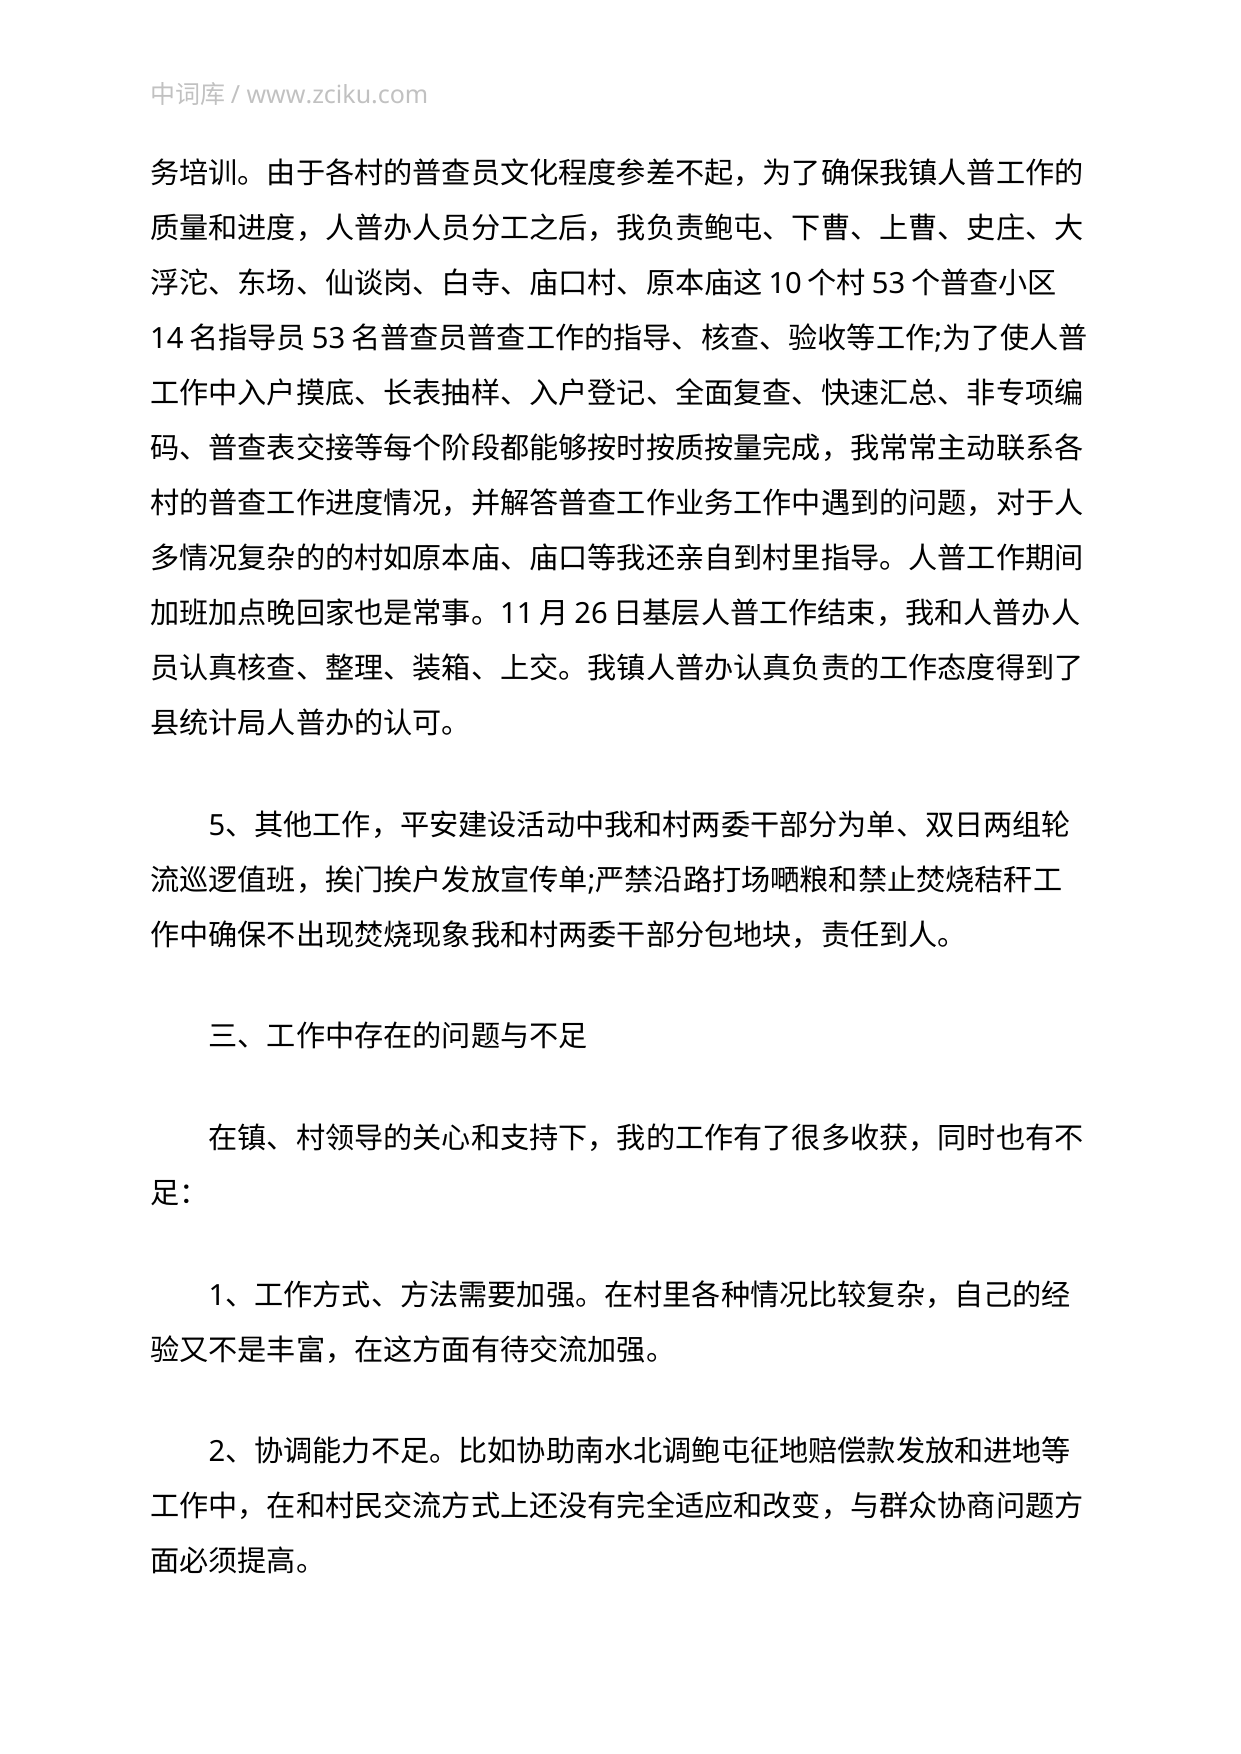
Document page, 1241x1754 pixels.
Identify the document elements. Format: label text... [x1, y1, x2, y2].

text 在镇、村领导的关心和支持下，我的工作有了很多收获，同时也有不足： [150, 1114, 1090, 1212]
text 5、其他工作，平安建设活动中我和村两委干部分为单、双日两组轮流巡逻值班，挨门挨户发放宣传单;严禁沿路打场嗮粮和禁止焚烧秸秆工作中确保不出现焚烧现象我和村两委干部分包地块，责任到人。 [150, 801, 1090, 953]
text 三、工作中存在的问题与不足 [150, 1013, 1090, 1055]
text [150, 150, 1090, 742]
text 2、协调能力不足。比如协助南水北调鲍屯征地赔偿款发放和进地等工作中，在和村民交流方式上还没有完全适应和改变，与群众协商问题方面必须提高。 [150, 1428, 1090, 1580]
text 1、工作方式、方法需要加强。在村里各种情况比较复杂，自己的经验又不是丰富，在这方面有待交流加强。 [150, 1271, 1090, 1368]
